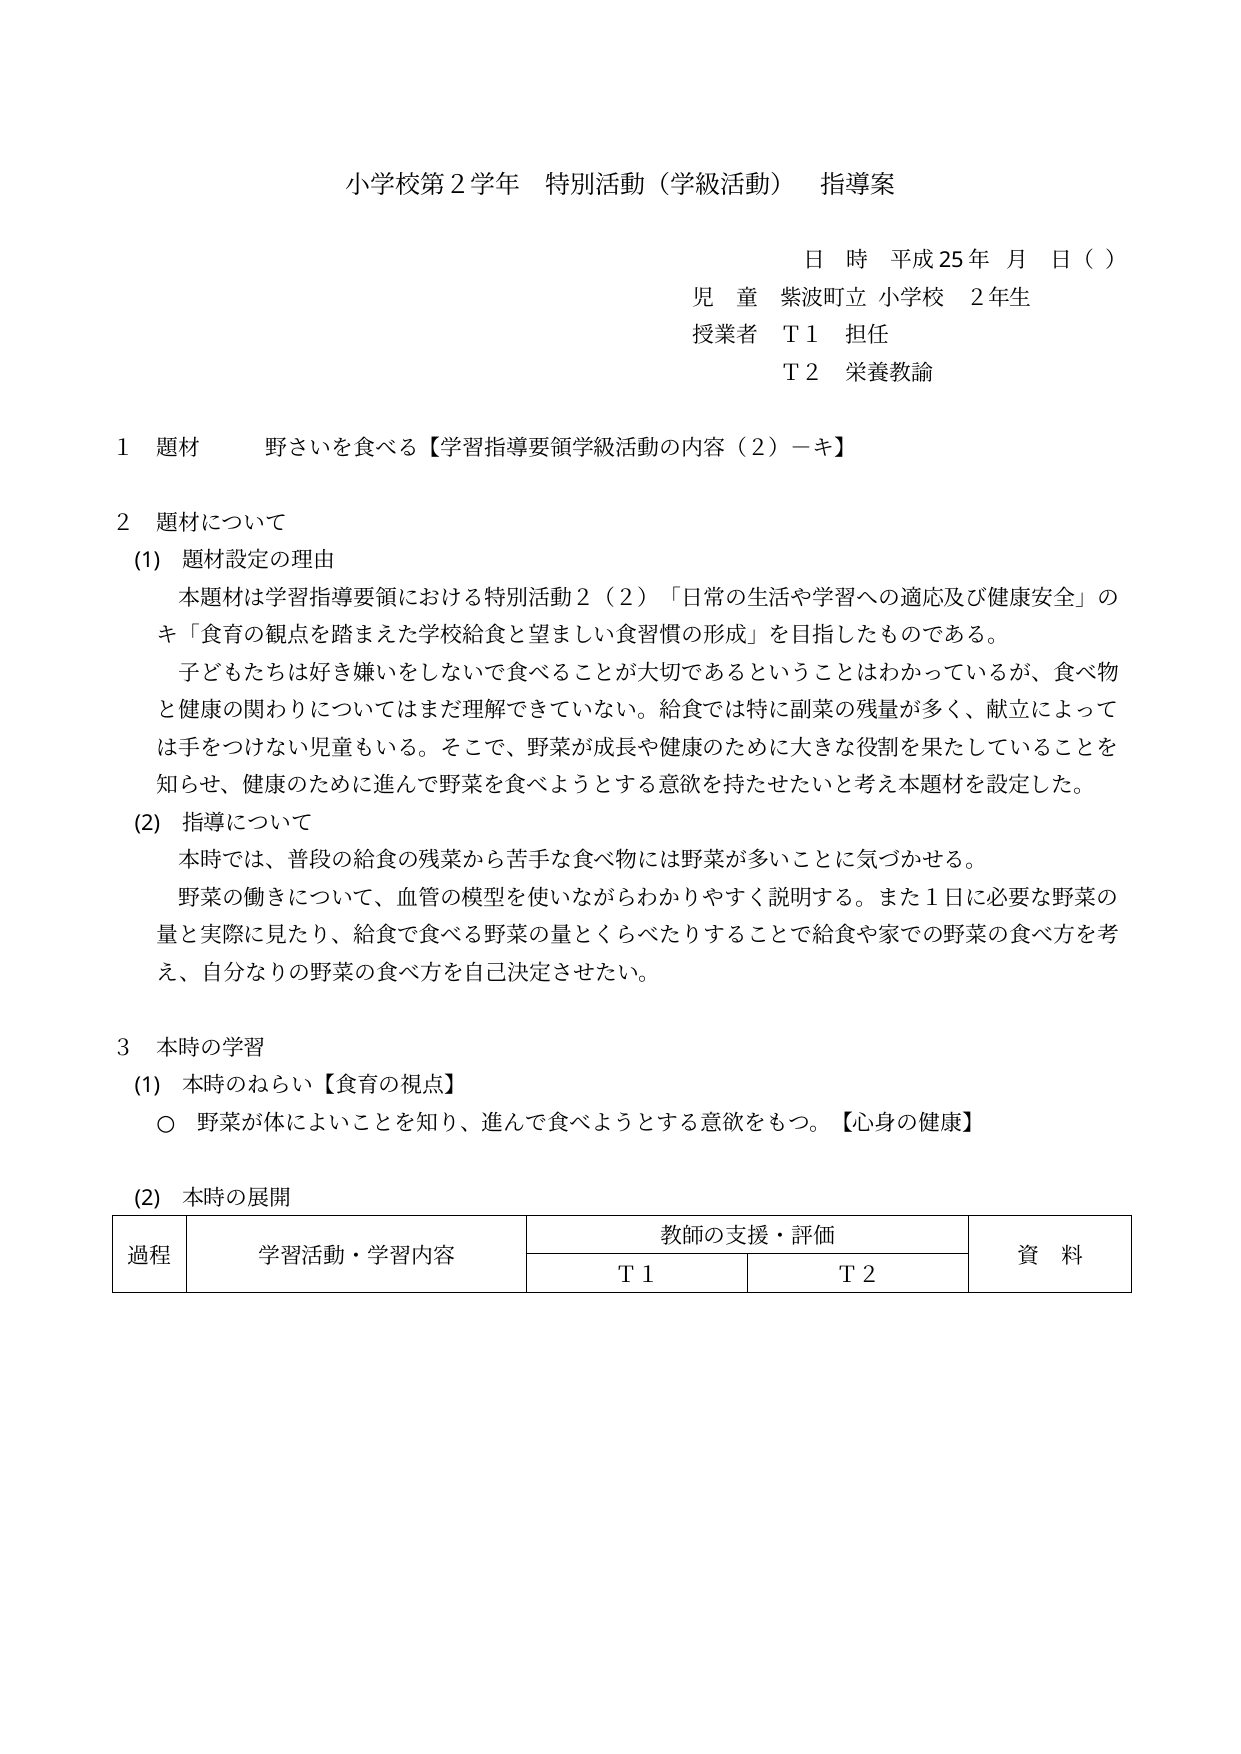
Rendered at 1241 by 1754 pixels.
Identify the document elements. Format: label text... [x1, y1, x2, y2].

table_header 過程 [113, 1216, 186, 1292]
text ３ 本時の学習 [112, 1027, 1128, 1064]
table_header 教師の支援・評価 [527, 1216, 968, 1253]
text ２ 題材について [112, 502, 1128, 539]
text 野菜の働きについて、血管の模型を使いながらわかりやすく説明する。また１日に必要な野菜の量と実際に見たり、給食で食べる野菜の量とくらべたりすることで給食や家での野菜の食べ方を考え、自分なりの野菜の食べ方を自己決定させたい。 [112, 877, 1128, 989]
text 子どもたちは好き嫌いをしないで食べることが大切であるということはわかっているが、食べ物と健康の関わりについてはまだ理解できていない。給食では特に副菜の残量が多く、献立によっては手をつけない児童もいる。そこで、野菜が成長や健康のために大きな役割を果たしていることを知らせ、健康のために進んで野菜を食べようとする意欲を持たせたいと考え本題材を設定した。 [156, 652, 1128, 802]
text (1) 本時のねらい【食育の視点】 [112, 1064, 1128, 1102]
text 児 童 紫波町立 小学校 ２年生 [112, 277, 1128, 314]
text (2) 指導について [112, 802, 1128, 839]
text 日 時 平成25年 月 日（ ） [112, 239, 1128, 277]
text 小学校第２学年 特別活動（学級活動） 指導案 [112, 164, 1128, 202]
table_header 学習活動・学習内容 [187, 1216, 526, 1292]
text (2) 本時の展開 [112, 1177, 1128, 1214]
text 授業者 Ｔ１ 担任 [112, 314, 1128, 352]
text １ 題材 野さいを食べる【学習指導要領学級活動の内容（２）－キ】 [112, 427, 1128, 464]
table_cell Ｔ１ [527, 1254, 747, 1292]
text Ｔ２ 栄養教諭 [112, 352, 1128, 389]
text ○ 野菜が体によいことを知り、進んで食べようとする意欲をもつ。【心身の健康】 [112, 1102, 1128, 1139]
text 本時では、普段の給食の残菜から苦手な食べ物には野菜が多いことに気づかせる。 [112, 839, 1128, 877]
table_cell Ｔ２ [748, 1254, 968, 1292]
table_header 資 料 [969, 1216, 1131, 1292]
text 本題材は学習指導要領における特別活動２（２）「日常の生活や学習への適応及び健康安全」のキ「食育の観点を踏まえた学校給食と望ましい食習慣の形成」を目指したものである。 [112, 577, 1128, 652]
text (1) 題材設定の理由 [112, 539, 1128, 577]
